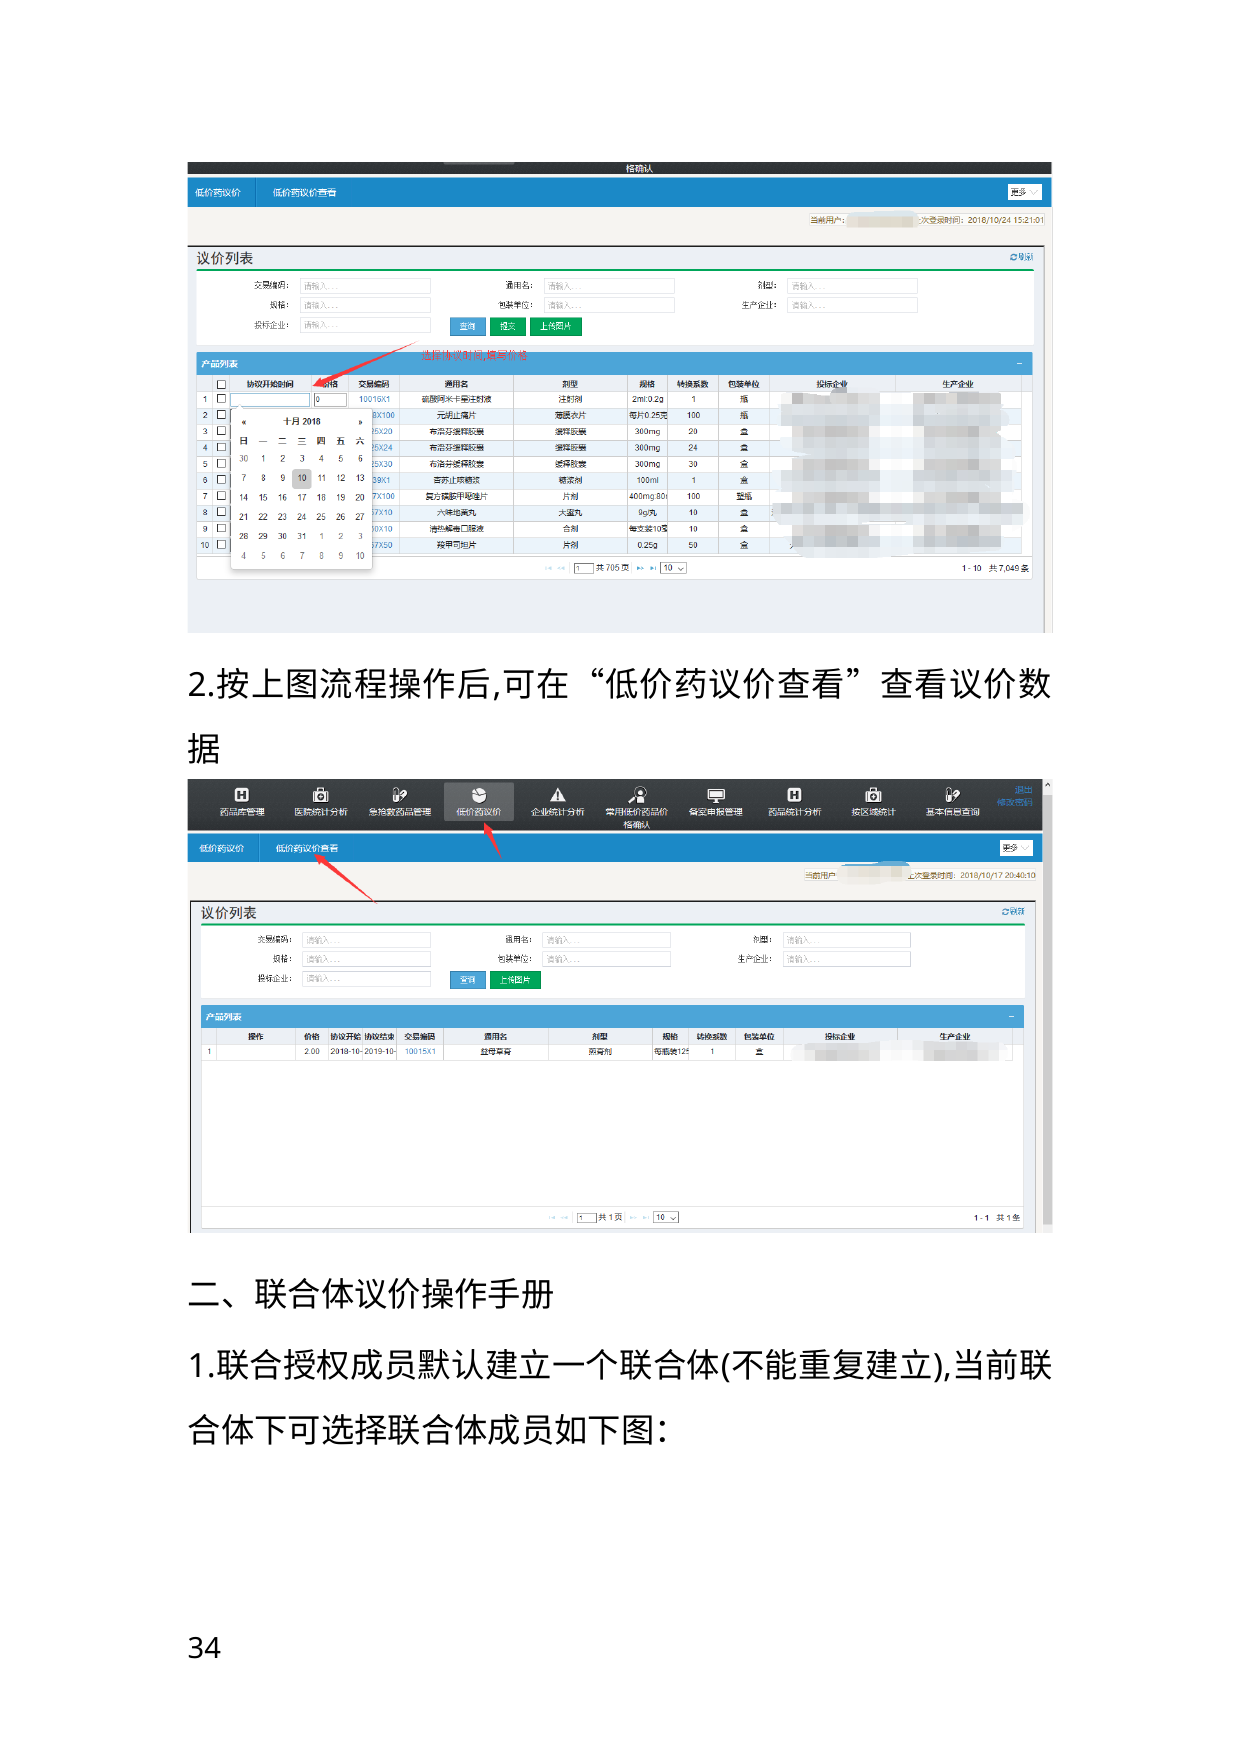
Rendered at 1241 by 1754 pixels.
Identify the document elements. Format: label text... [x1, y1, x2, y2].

picture [187, 779, 1053, 1233]
subtitle 二、联合体议价操作手册 [187, 1259, 1053, 1324]
text 2.按上图流程操作后,可在“低价药议价查看”查看议价数据 [187, 649, 1053, 779]
text 1.联合授权成员默认建立一个联合体(不能重复建立),当前联合体下可选择联合体成员如下图： [187, 1331, 1053, 1461]
picture [187, 162, 1053, 633]
